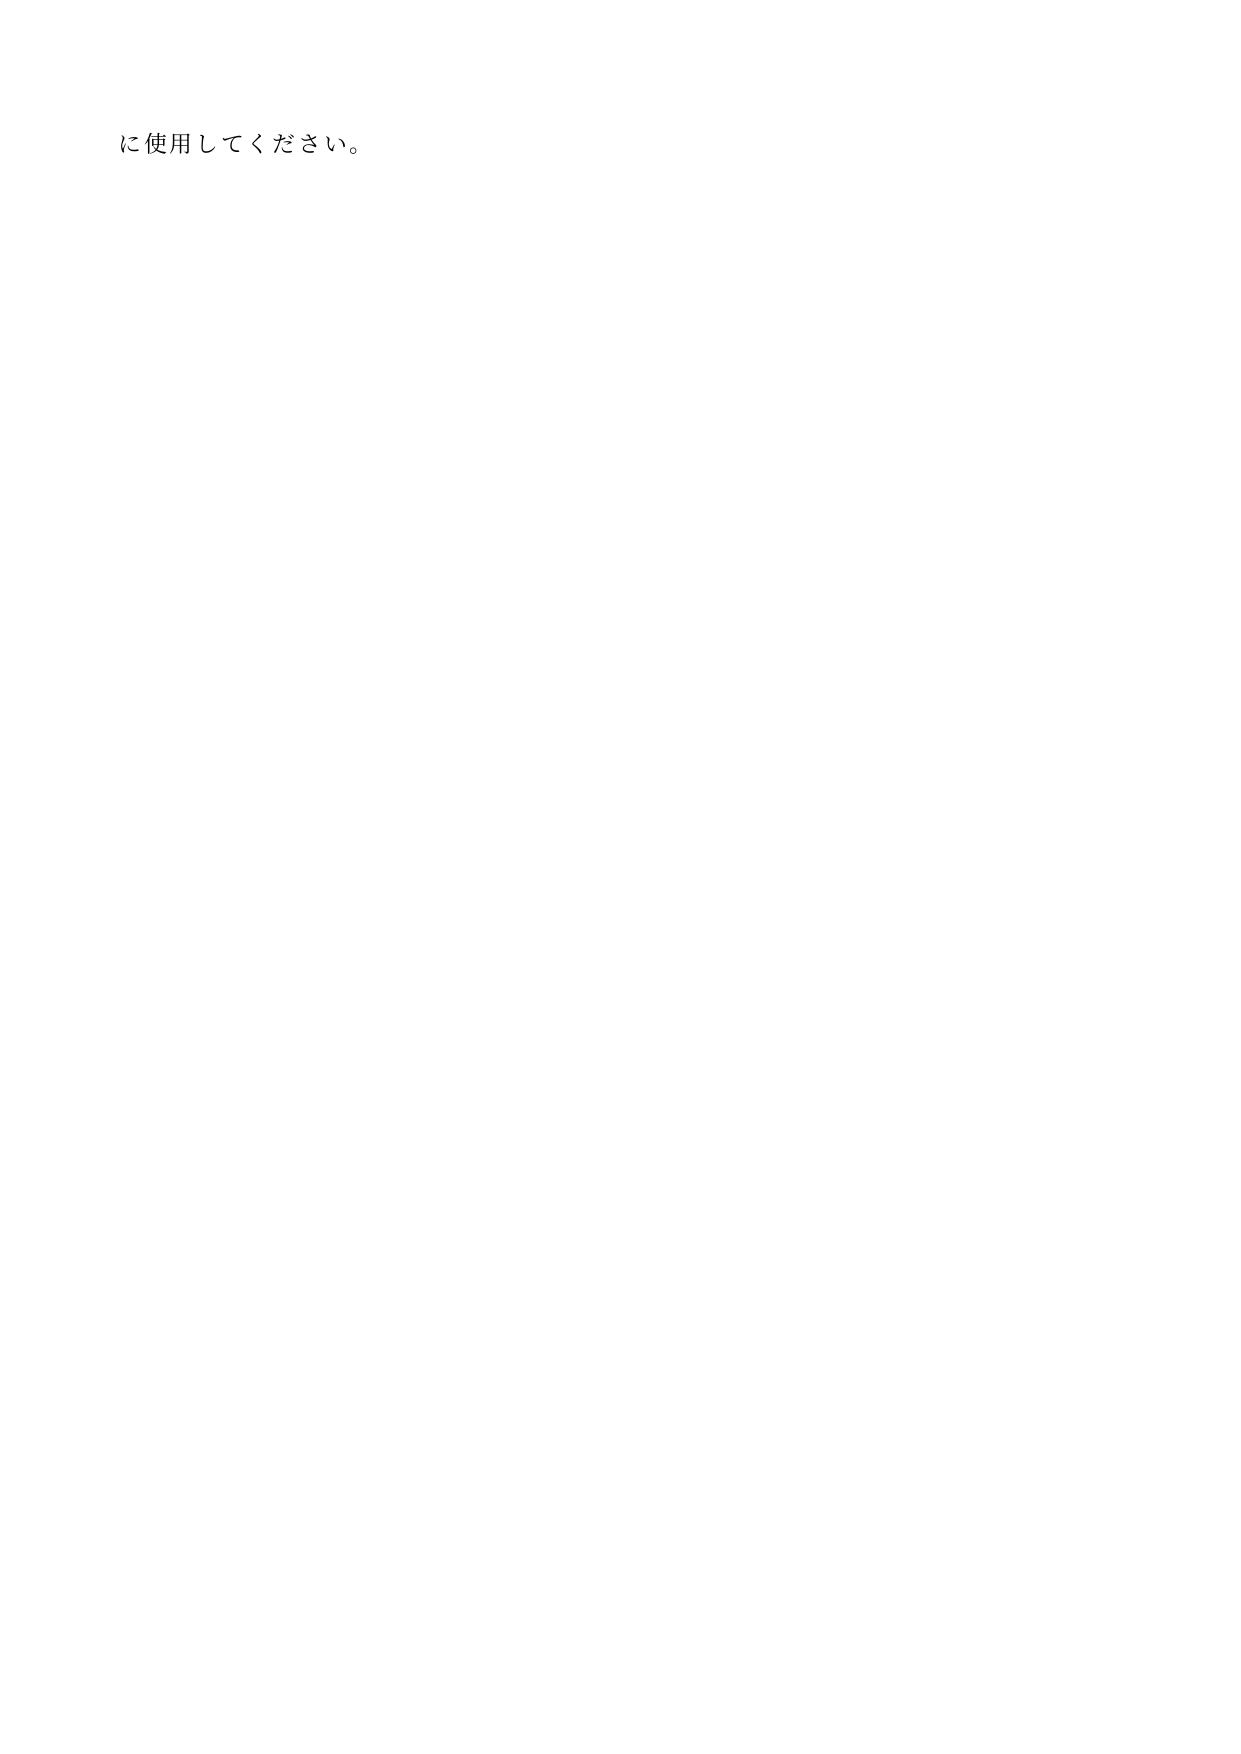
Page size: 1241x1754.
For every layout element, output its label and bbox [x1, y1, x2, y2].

text [118, 119, 1122, 166]
